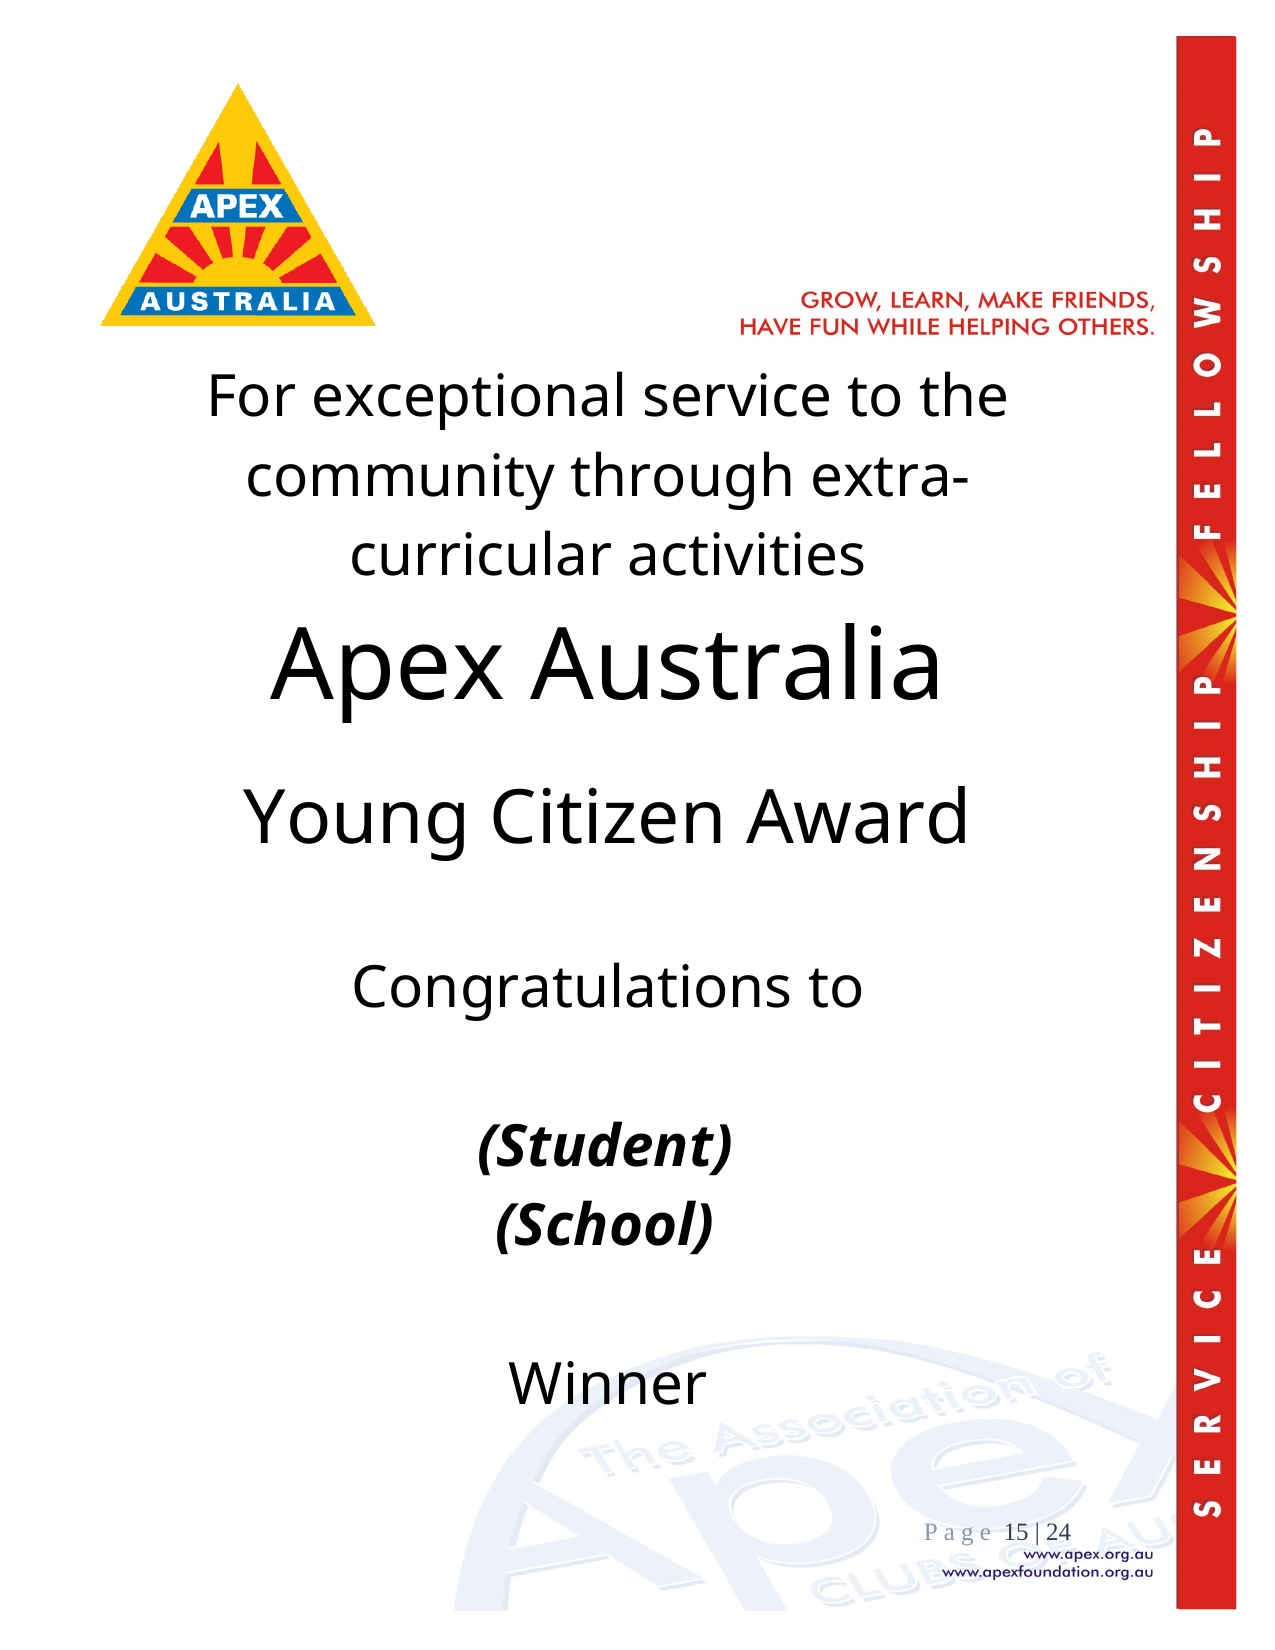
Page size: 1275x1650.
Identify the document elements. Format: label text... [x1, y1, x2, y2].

text (School) [118, 1183, 1098, 1263]
picture [99, 83, 376, 326]
text Winner [118, 1342, 1098, 1422]
picture [49, 36, 1237, 1611]
text (Student) [118, 1104, 1098, 1183]
text Congratulations to [118, 945, 1098, 1024]
text Apex Australia [118, 593, 1098, 729]
text For exceptional service to the community through extra-curricular activities [118, 354, 1098, 593]
text Young Citizen Award [118, 763, 1098, 865]
